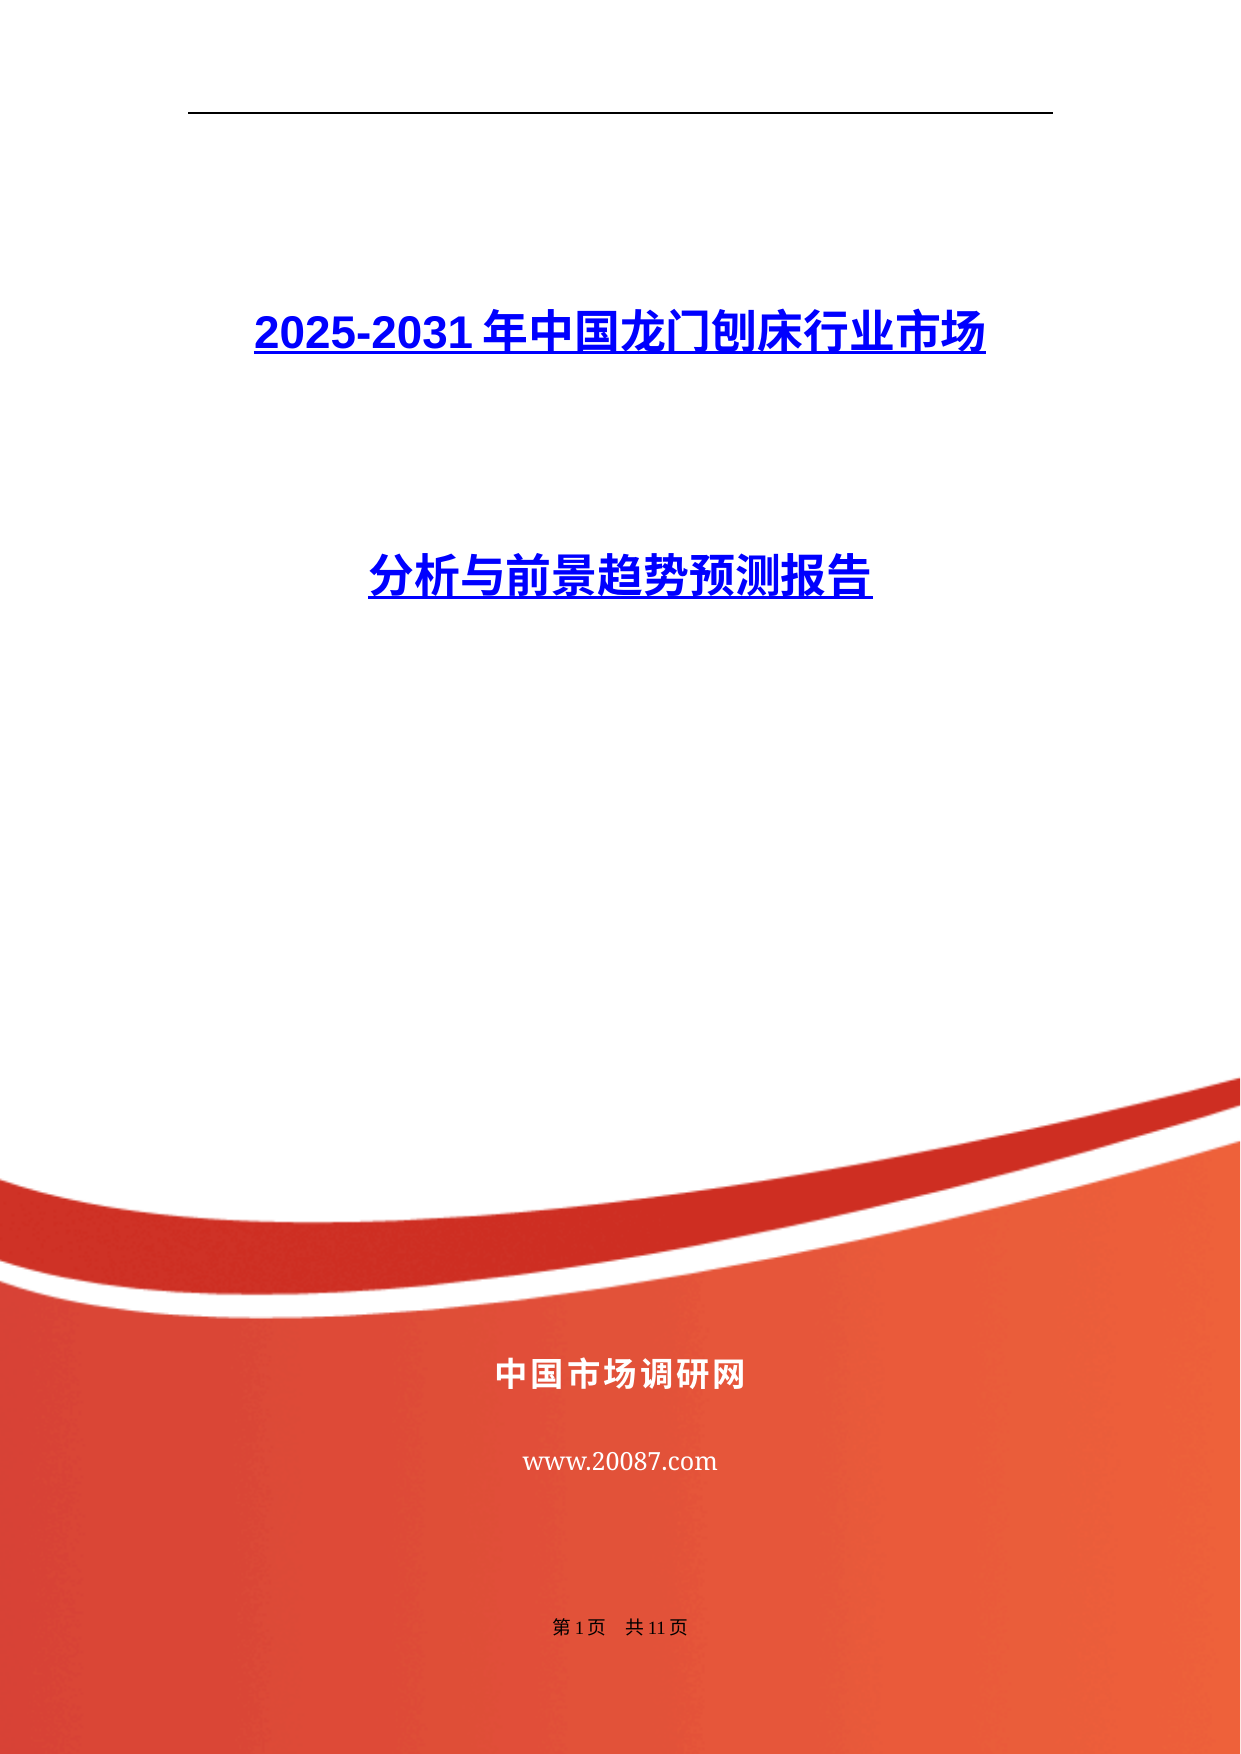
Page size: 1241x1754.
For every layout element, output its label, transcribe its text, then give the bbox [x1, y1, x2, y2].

subtitle 中国市场调研网 [187, 1339, 1053, 1404]
picture [0, 1006, 1241, 1754]
table_header 2025-2031年中国龙门刨床行业市场分析与前景趋势预测报告 [188, 207, 1053, 773]
text www.20087.com [187, 1428, 1053, 1493]
